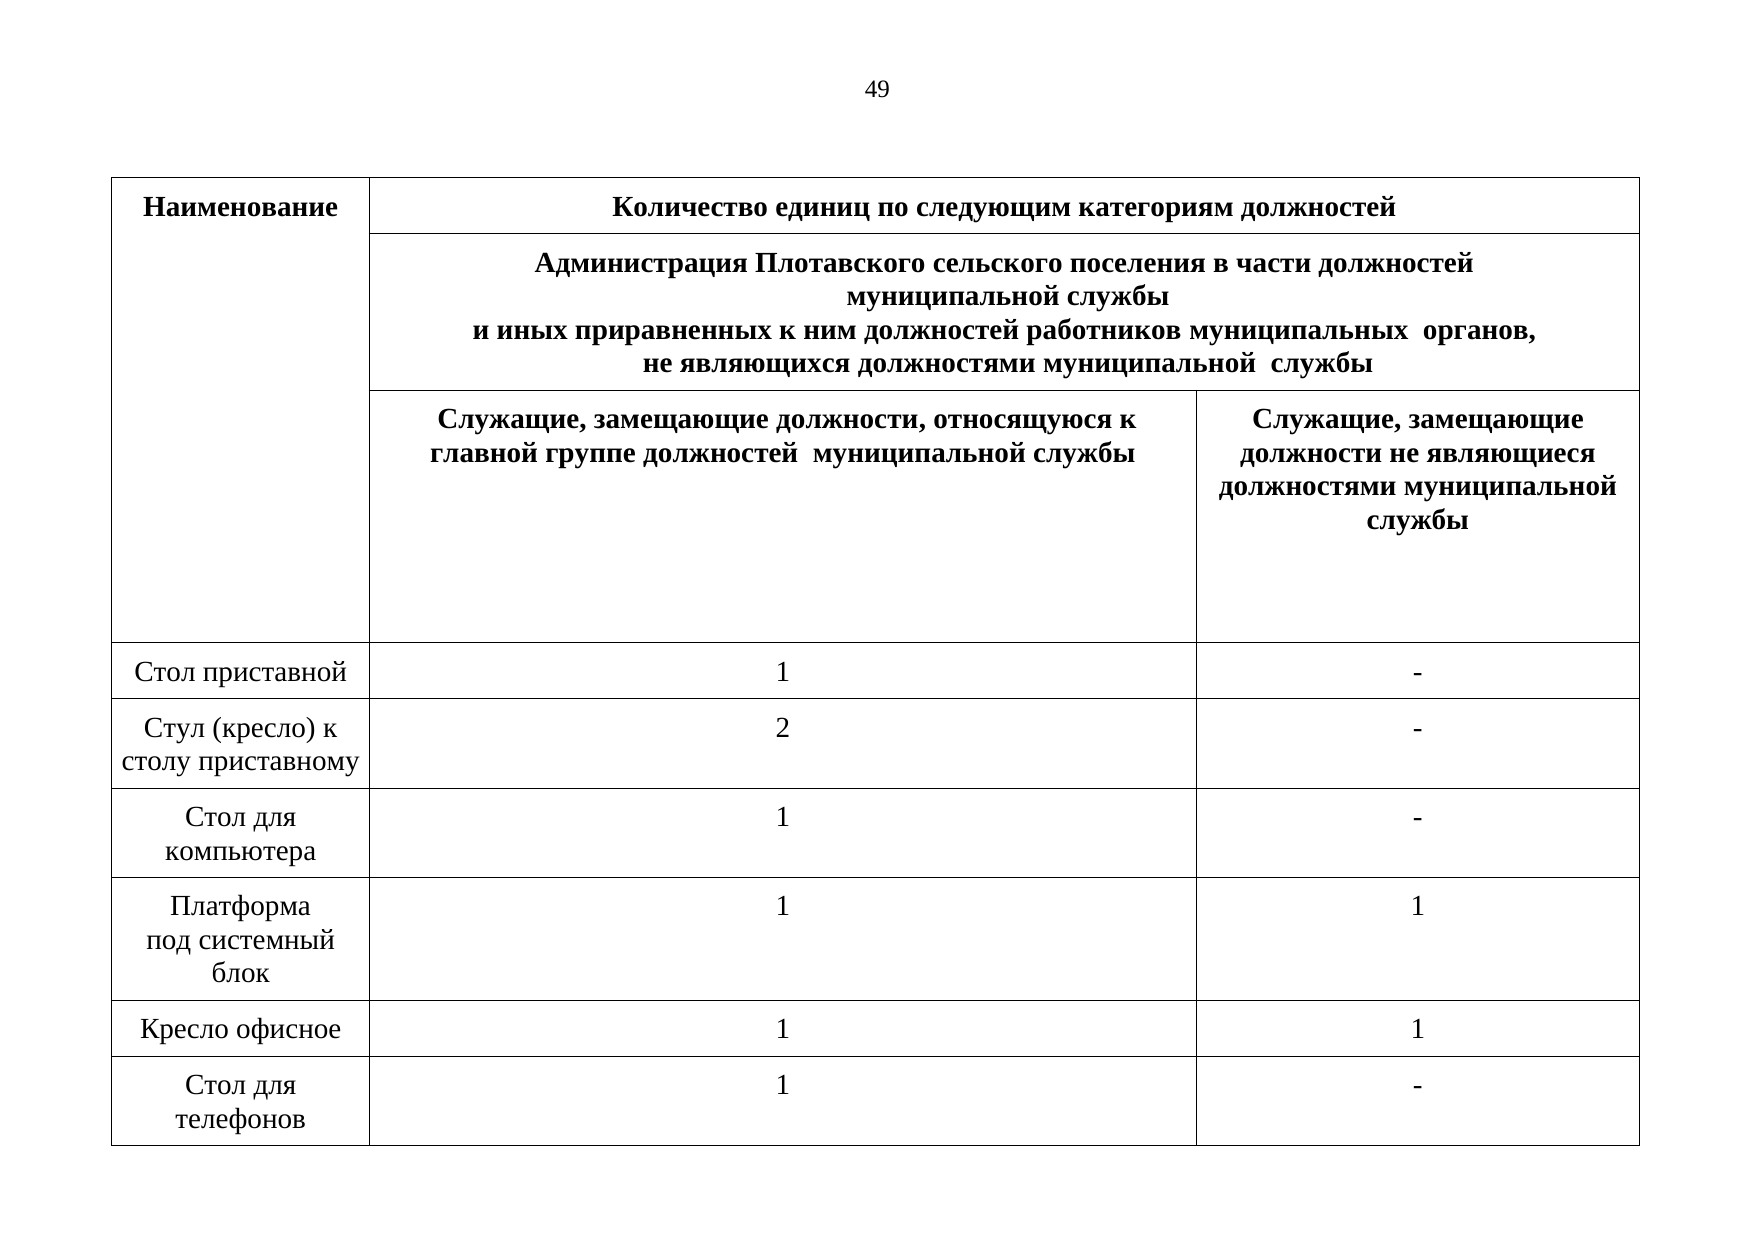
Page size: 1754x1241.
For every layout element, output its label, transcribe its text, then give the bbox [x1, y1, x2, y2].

table_cell Кресло офисное [112, 1001, 369, 1056]
table_header Количество единиц по следующим категориям должностей [370, 178, 1639, 233]
table_cell Служащие, замещающие должности не являющиеся должностями муниципальной службы [1197, 391, 1639, 642]
table_cell 2 [370, 699, 1196, 787]
table_cell - [1197, 643, 1639, 698]
table_cell Стол для компьютера [112, 789, 369, 877]
table_cell Платформа под системный блок [112, 878, 369, 1000]
table_cell - [1197, 789, 1639, 877]
table_cell Стул (кресло) к столу приставному [112, 699, 369, 787]
table_cell Стол для телефонов [112, 1057, 369, 1145]
table_cell Служащие, замещающие должности, относящуюся к главной группе должностей муниципальной службы [370, 391, 1196, 642]
table_header Наименование [112, 178, 369, 642]
table_cell 1 [1197, 1001, 1639, 1056]
table_cell 1 [370, 878, 1196, 1000]
table_cell 1 [370, 1057, 1196, 1145]
table_cell - [1197, 1057, 1639, 1145]
table_cell 1 [370, 1001, 1196, 1056]
table_cell Администрация Плотавского сельского поселения в части должностей муниципальной службы и иных приравненных к ним должностей работников муниципальных органов, не являющихся должностями муниципальной службы [370, 234, 1639, 389]
table_cell 1 [1197, 878, 1639, 1000]
table_cell 1 [370, 643, 1196, 698]
table_cell Стол приставной [112, 643, 369, 698]
table_cell 1 [370, 789, 1196, 877]
table_cell - [1197, 699, 1639, 787]
